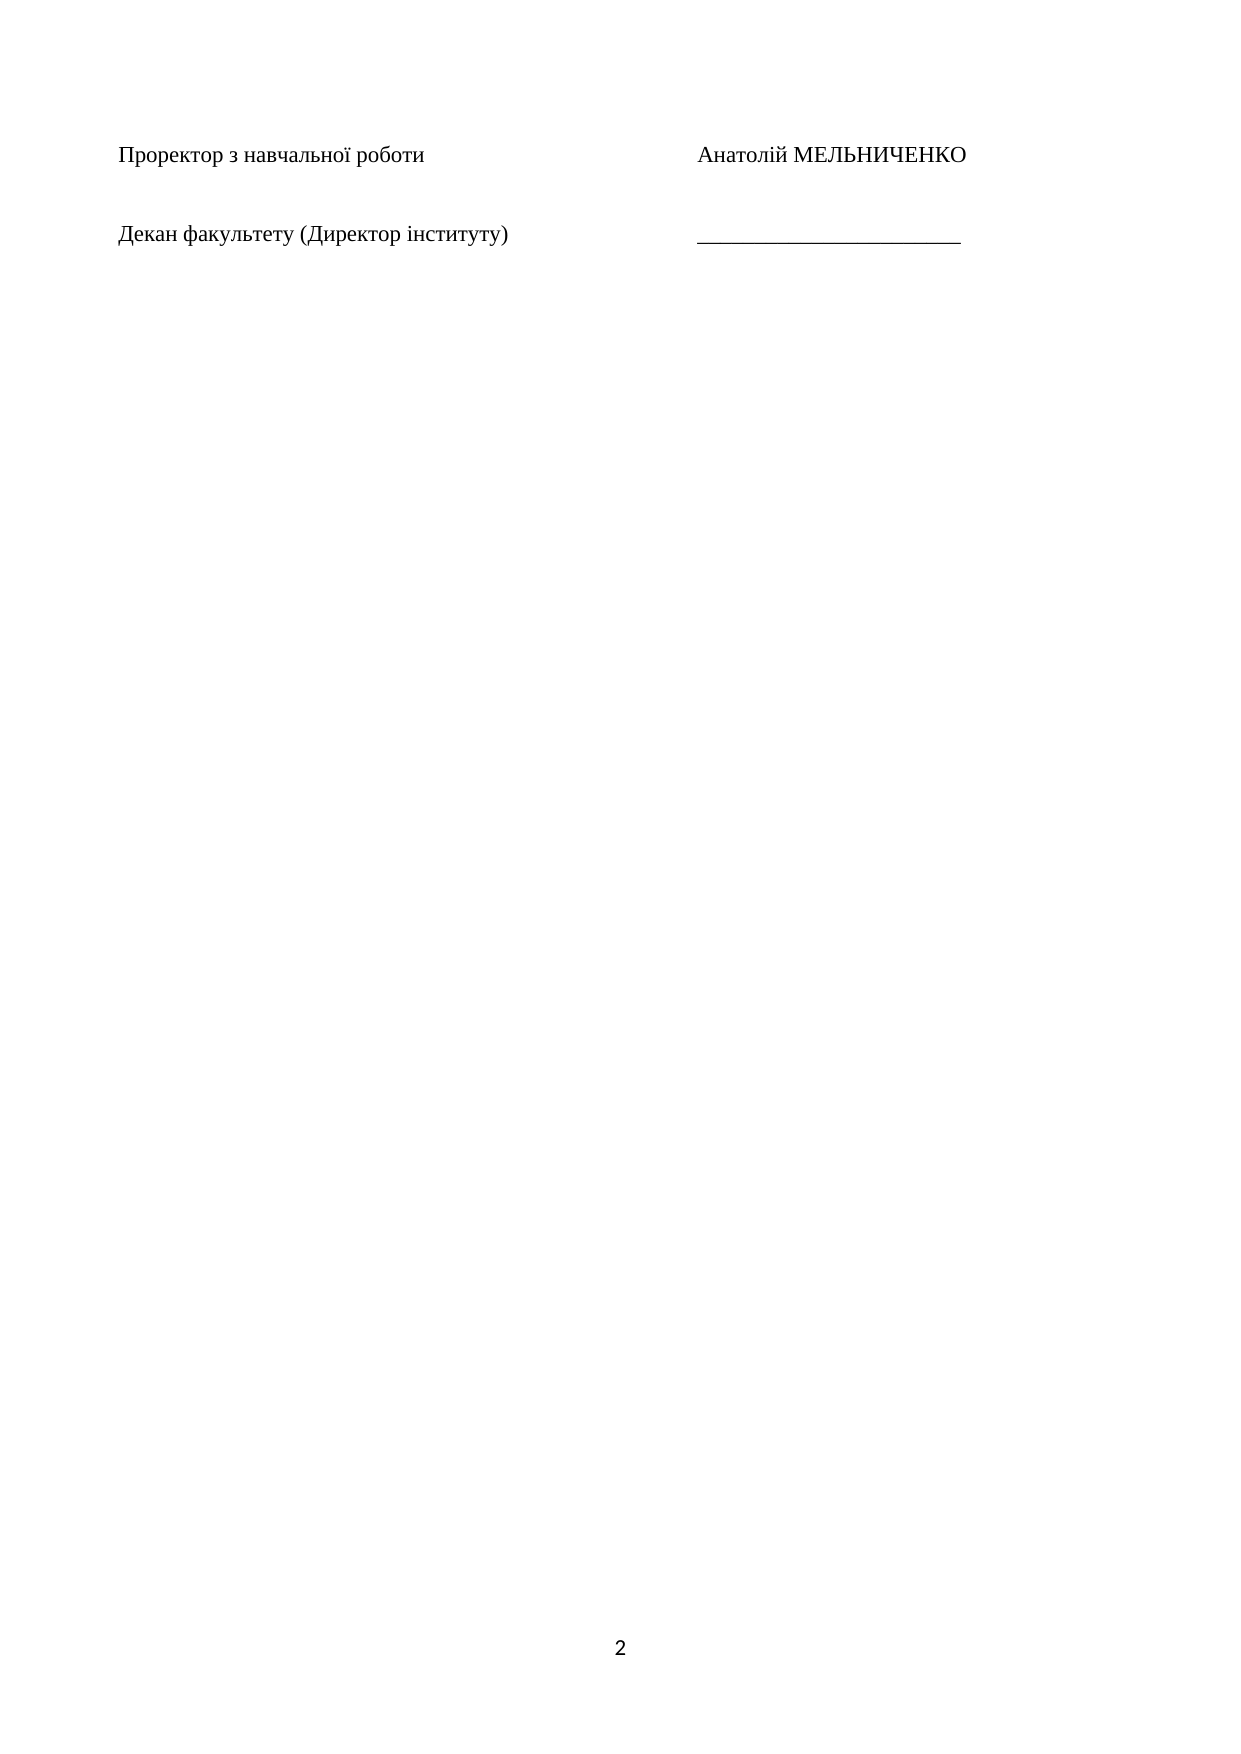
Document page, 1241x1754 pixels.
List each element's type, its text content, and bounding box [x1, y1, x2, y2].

text Проректор з навчальної роботи Анатолій МЕЛЬНИЧЕНКО [118, 141, 1122, 168]
text Декан факультету (Директор інституту) _______________________ [118, 220, 1122, 247]
